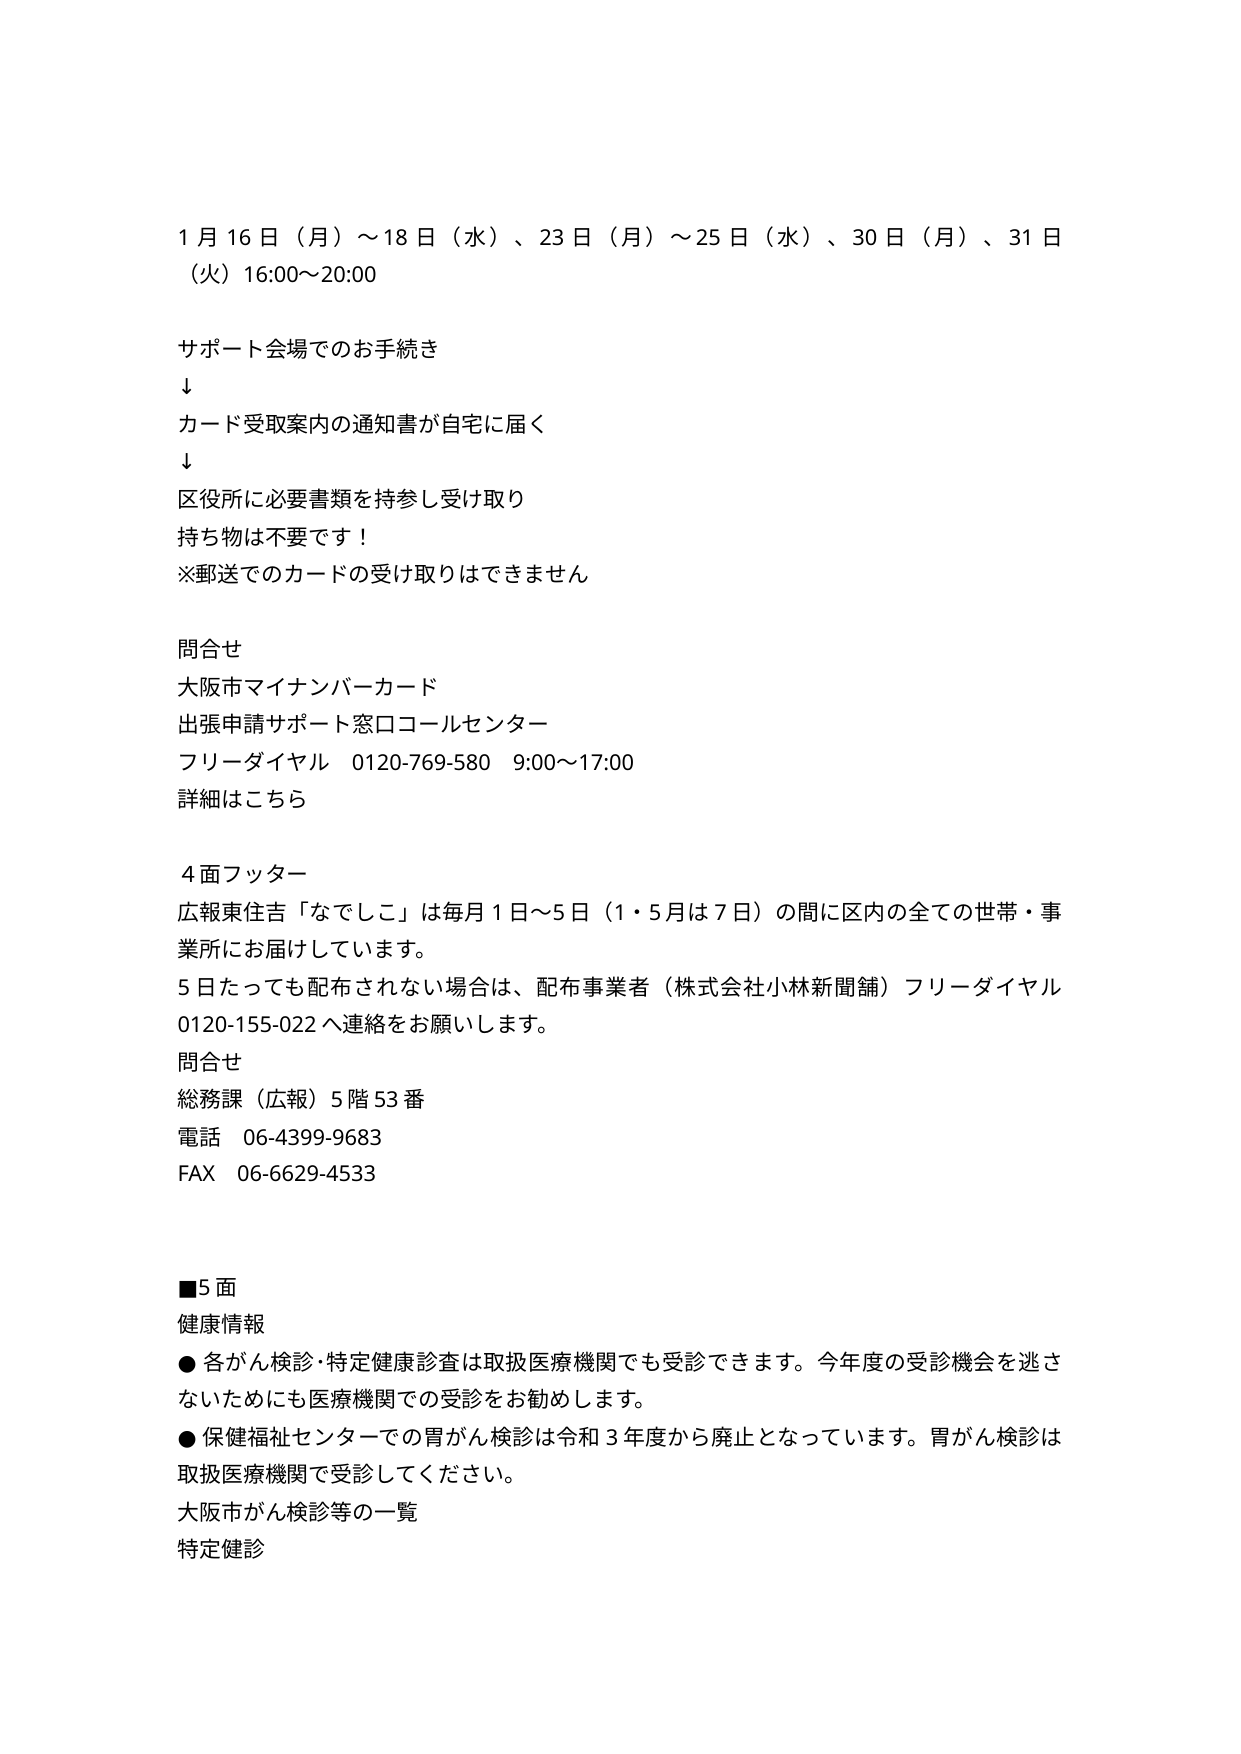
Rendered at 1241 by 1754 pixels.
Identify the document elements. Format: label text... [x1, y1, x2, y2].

text サポート会場でのお手続き [177, 329, 1063, 367]
text 1月16日（月）〜18日（水）、23日（月）〜25日（水）、30日（月）、31日（火）16:00〜20:00 [177, 217, 1063, 292]
text 問合せ [177, 629, 1063, 667]
text 電話 06-4399-9683 [177, 1117, 1063, 1154]
text 5日たっても配布されない場合は、配布事業者（株式会社小林新聞舗）フリーダイヤル0120-155-022へ連絡をお願いします。 [177, 967, 1063, 1042]
text ↓ [177, 367, 1063, 404]
text 出張申請サポート窓口コールセンター [177, 704, 1063, 742]
text ※郵送でのカードの受け取りはできません [177, 554, 1063, 592]
text 詳細はこちら [177, 779, 1063, 817]
text ■5面 [177, 1267, 1063, 1304]
text 総務課（広報）5階53番 [177, 1079, 1063, 1117]
text 大阪市がん検診等の一覧 [177, 1492, 1063, 1529]
text 大阪市マイナンバーカード [177, 667, 1063, 704]
text カード受取案内の通知書が自宅に届く [177, 404, 1063, 442]
text 健康情報 [177, 1304, 1063, 1342]
text FAX 06-6629-4533 [177, 1154, 1063, 1192]
text 区役所に必要書類を持参し受け取り [177, 479, 1063, 517]
text ● 各がん検診･特定健康診査は取扱医療機関でも受診できます。今年度の受診機会を逃さないためにも医療機関での受診をお勧めします。 [177, 1342, 1063, 1417]
text ● 保健福祉センターでの胃がん検診は令和3年度から廃止となっています。胃がん検診は取扱医療機関で受診してください。 [177, 1417, 1063, 1492]
text ４面フッター [177, 854, 1063, 892]
text 特定健診 [177, 1529, 1063, 1567]
text 広報東住吉「なでしこ」は毎月1日～5日（1・5月は7日）の間に区内の全ての世帯・事業所にお届けしています。 [177, 892, 1063, 967]
text フリーダイヤル 0120-769-580 9:00〜17:00 [177, 742, 1063, 779]
text 問合せ [177, 1042, 1063, 1079]
text ↓ [177, 442, 1063, 479]
text 持ち物は不要です！ [177, 517, 1063, 554]
